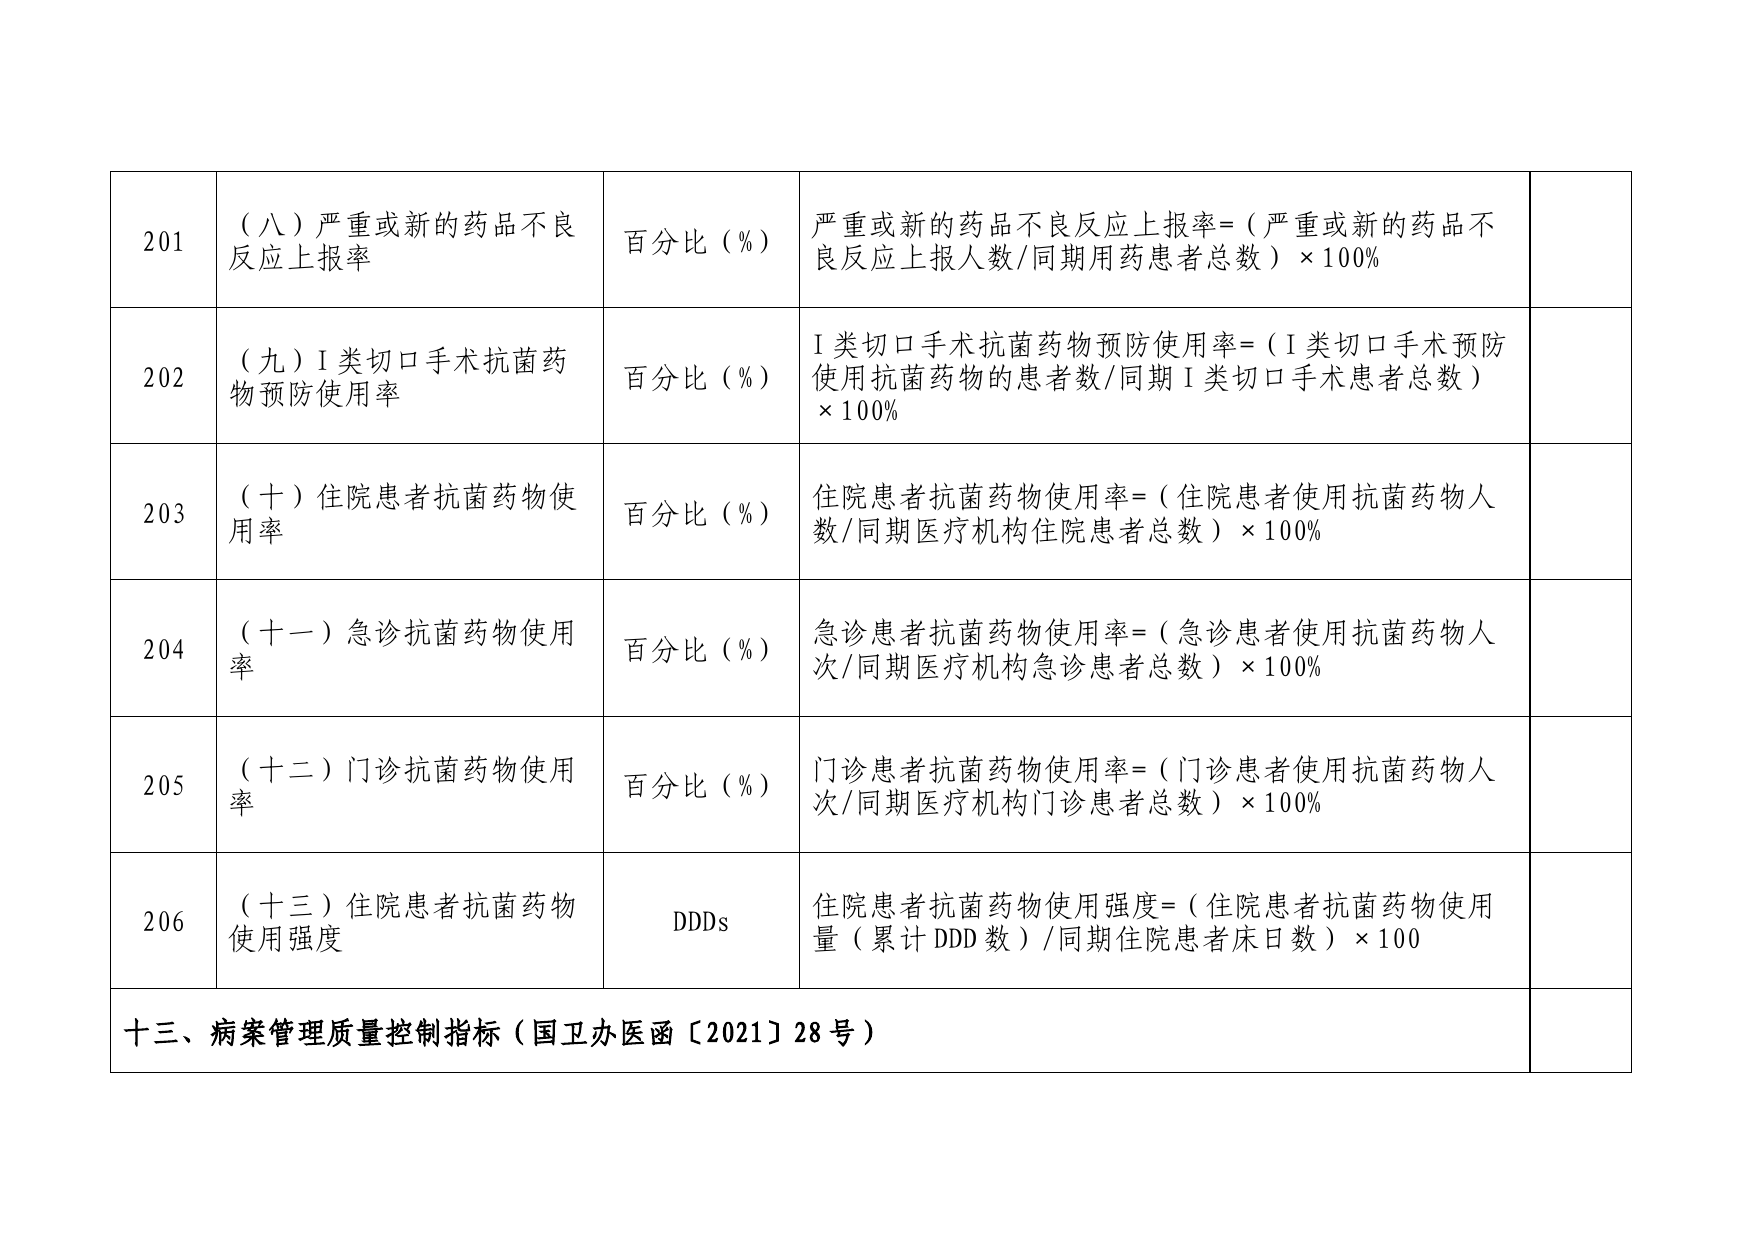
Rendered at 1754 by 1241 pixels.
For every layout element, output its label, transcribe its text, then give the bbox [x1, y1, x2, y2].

table_cell [1531, 172, 1631, 307]
table_cell 住院患者抗菌药物使用率=（住院患者使用抗菌药物人数/同期医疗机构住院患者总数）×100% [800, 444, 1529, 579]
table_cell I类切口手术抗菌药物预防使用率=（I类切口手术预防使用抗菌药物的患者数/同期I类切口手术患者总数）×100% [800, 308, 1529, 443]
table_cell 204 [111, 580, 216, 716]
table_cell 201 [111, 172, 216, 307]
table_cell 百分比（%） [604, 308, 799, 443]
table_cell 十三、病案管理质量控制指标（国卫办医函〔2021〕28号） [111, 989, 1529, 1072]
table_cell [1531, 580, 1631, 716]
table_cell 205 [111, 717, 216, 852]
table_cell 百分比（%） [604, 444, 799, 579]
table_cell 百分比（%） [604, 717, 799, 852]
table_cell 206 [111, 853, 216, 988]
table_cell 严重或新的药品不良反应上报率=（严重或新的药品不良反应上报人数/同期用药患者总数）×100% [800, 172, 1529, 307]
table_cell [1531, 989, 1631, 1072]
table_cell 203 [111, 444, 216, 579]
table_cell 202 [111, 308, 216, 443]
table_cell （十一）急诊抗菌药物使用率 [217, 580, 603, 716]
table_cell 住院患者抗菌药物使用强度=（住院患者抗菌药物使用量（累计DDD数）/同期住院患者床日数）×100 [800, 853, 1529, 988]
table_cell （十）住院患者抗菌药物使用率 [217, 444, 603, 579]
table_cell [1531, 717, 1631, 852]
table_cell 百分比（%） [604, 580, 799, 716]
table_cell （十三）住院患者抗菌药物使用强度 [217, 853, 603, 988]
table_cell [1531, 853, 1631, 988]
table_cell 百分比（%） [604, 172, 799, 307]
table_cell [1531, 444, 1631, 579]
table_cell （十二）门诊抗菌药物使用率 [217, 717, 603, 852]
table_cell [1531, 308, 1631, 443]
table_cell DDDs [604, 853, 799, 988]
table_cell （八）严重或新的药品不良反应上报率 [217, 172, 603, 307]
table_cell 门诊患者抗菌药物使用率=（门诊患者使用抗菌药物人次/同期医疗机构门诊患者总数）×100% [800, 717, 1529, 852]
table_cell （九）I类切口手术抗菌药物预防使用率 [217, 308, 603, 443]
table_cell 急诊患者抗菌药物使用率=（急诊患者使用抗菌药物人次/同期医疗机构急诊患者总数）×100% [800, 580, 1529, 716]
